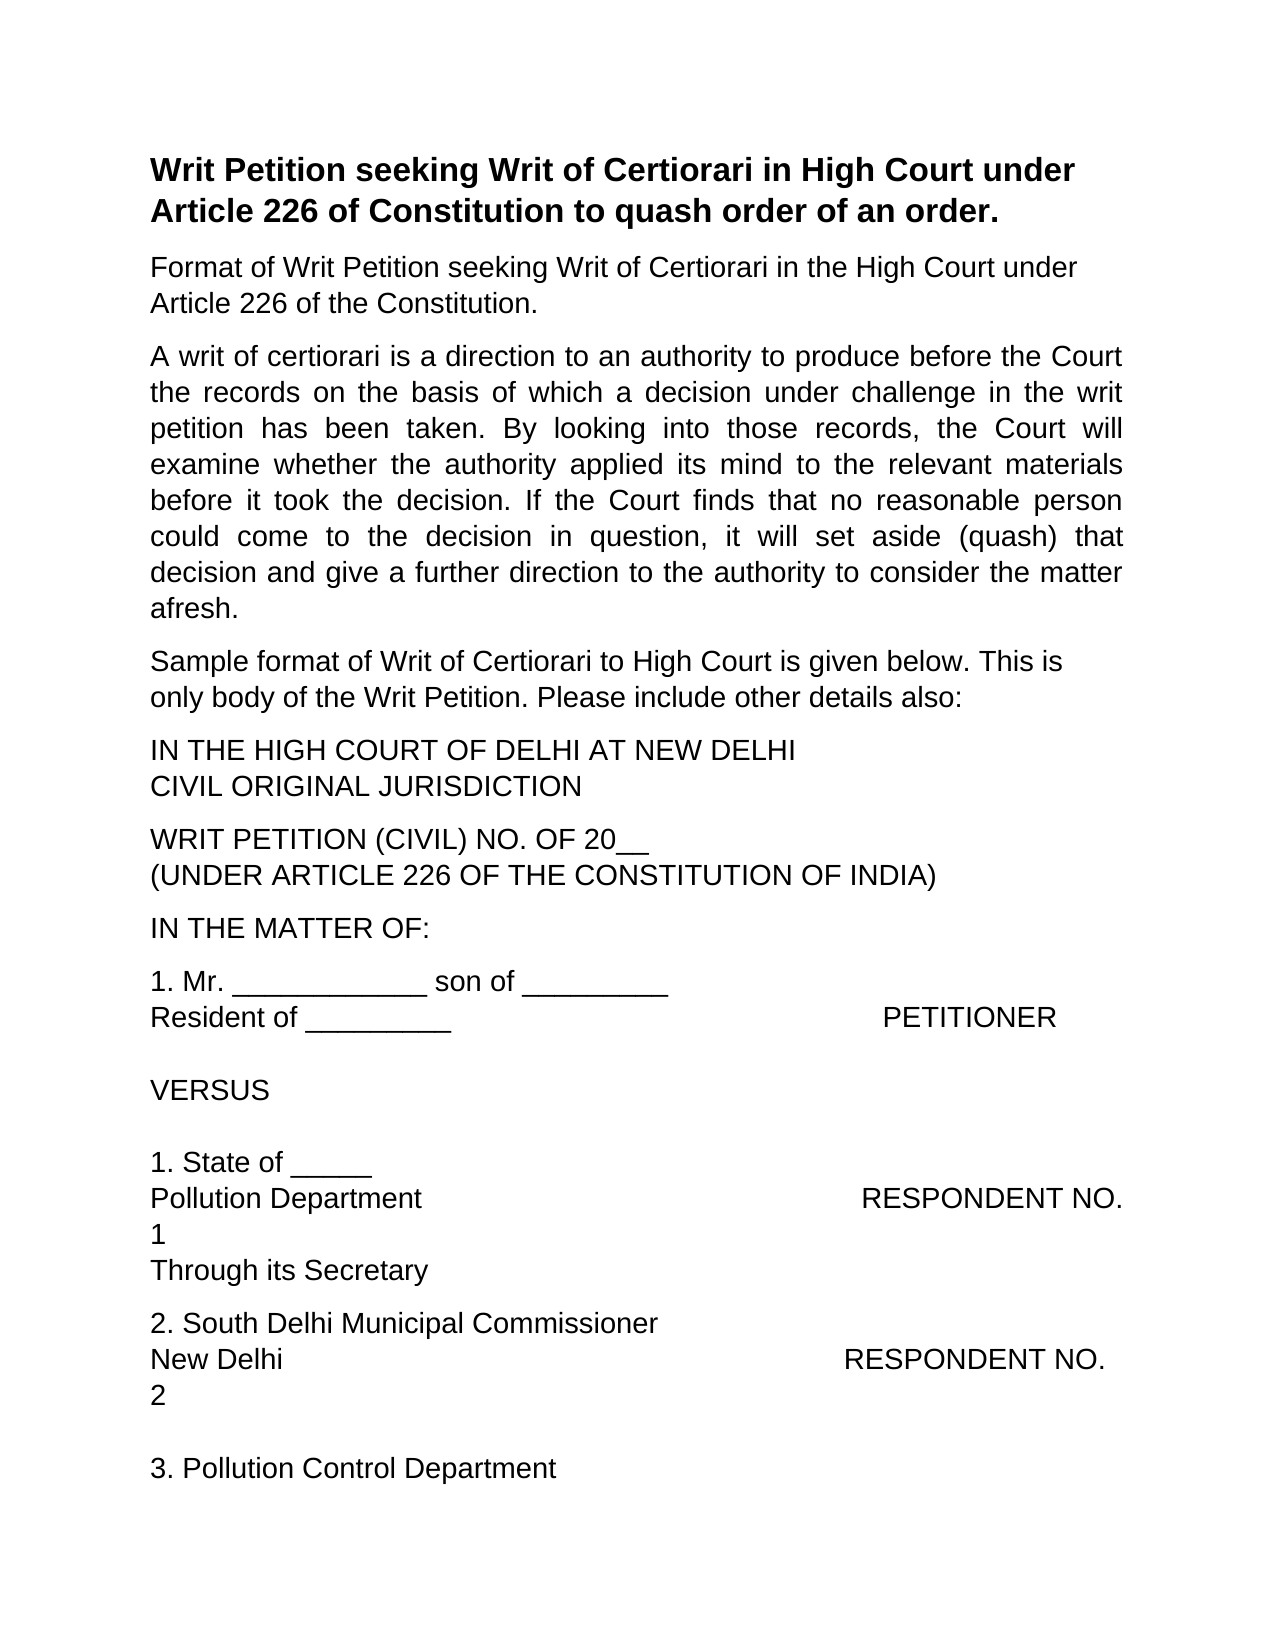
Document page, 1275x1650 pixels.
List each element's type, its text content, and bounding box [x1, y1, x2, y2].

text Sample format of Writ of Certiorari to High Court is given below. This is only body of the Writ Petition. Please include other details also: [150, 644, 1125, 714]
text Writ Petition seeking Writ of Certiorari in High Court under Article 226 of Constitution to quash order of an order. [150, 150, 1125, 230]
text IN THE HIGH COURT OF DELHI AT NEW DELHI CIVIL ORIGINAL JURISDICTION [150, 733, 1125, 803]
text IN THE MATTER OF: [150, 911, 1125, 945]
text 1. Mr. ____________ son of _________ Resident of _________ PETITIONER VERSUS 1. State of _____ Pollution Department RESPONDENT NO. 1 Through its Secretary [150, 964, 1125, 1287]
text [150, 1306, 1125, 1484]
text Format of Writ Petition seeking Writ of Certiorari in the High Court under Article 226 of the Constitution. [150, 249, 1125, 319]
text WRIT PETITION (CIVIL) NO. OF 20__ (UNDER ARTICLE 226 OF THE CONSTITUTION OF INDIA) [150, 822, 1125, 892]
text A writ of certiorari is a direction to an authority to produce before the Court the records on the basis of which a decision under challenge in the writ petition has been taken. By looking into those records, the Court will examine whether the authority applied its mind to the relevant materials before it took the decision. If the Court finds that no reasonable person could come to the decision in question, it will set aside (quash) that decision and give a further direction to the authority to consider the matter afresh. [150, 338, 1125, 625]
